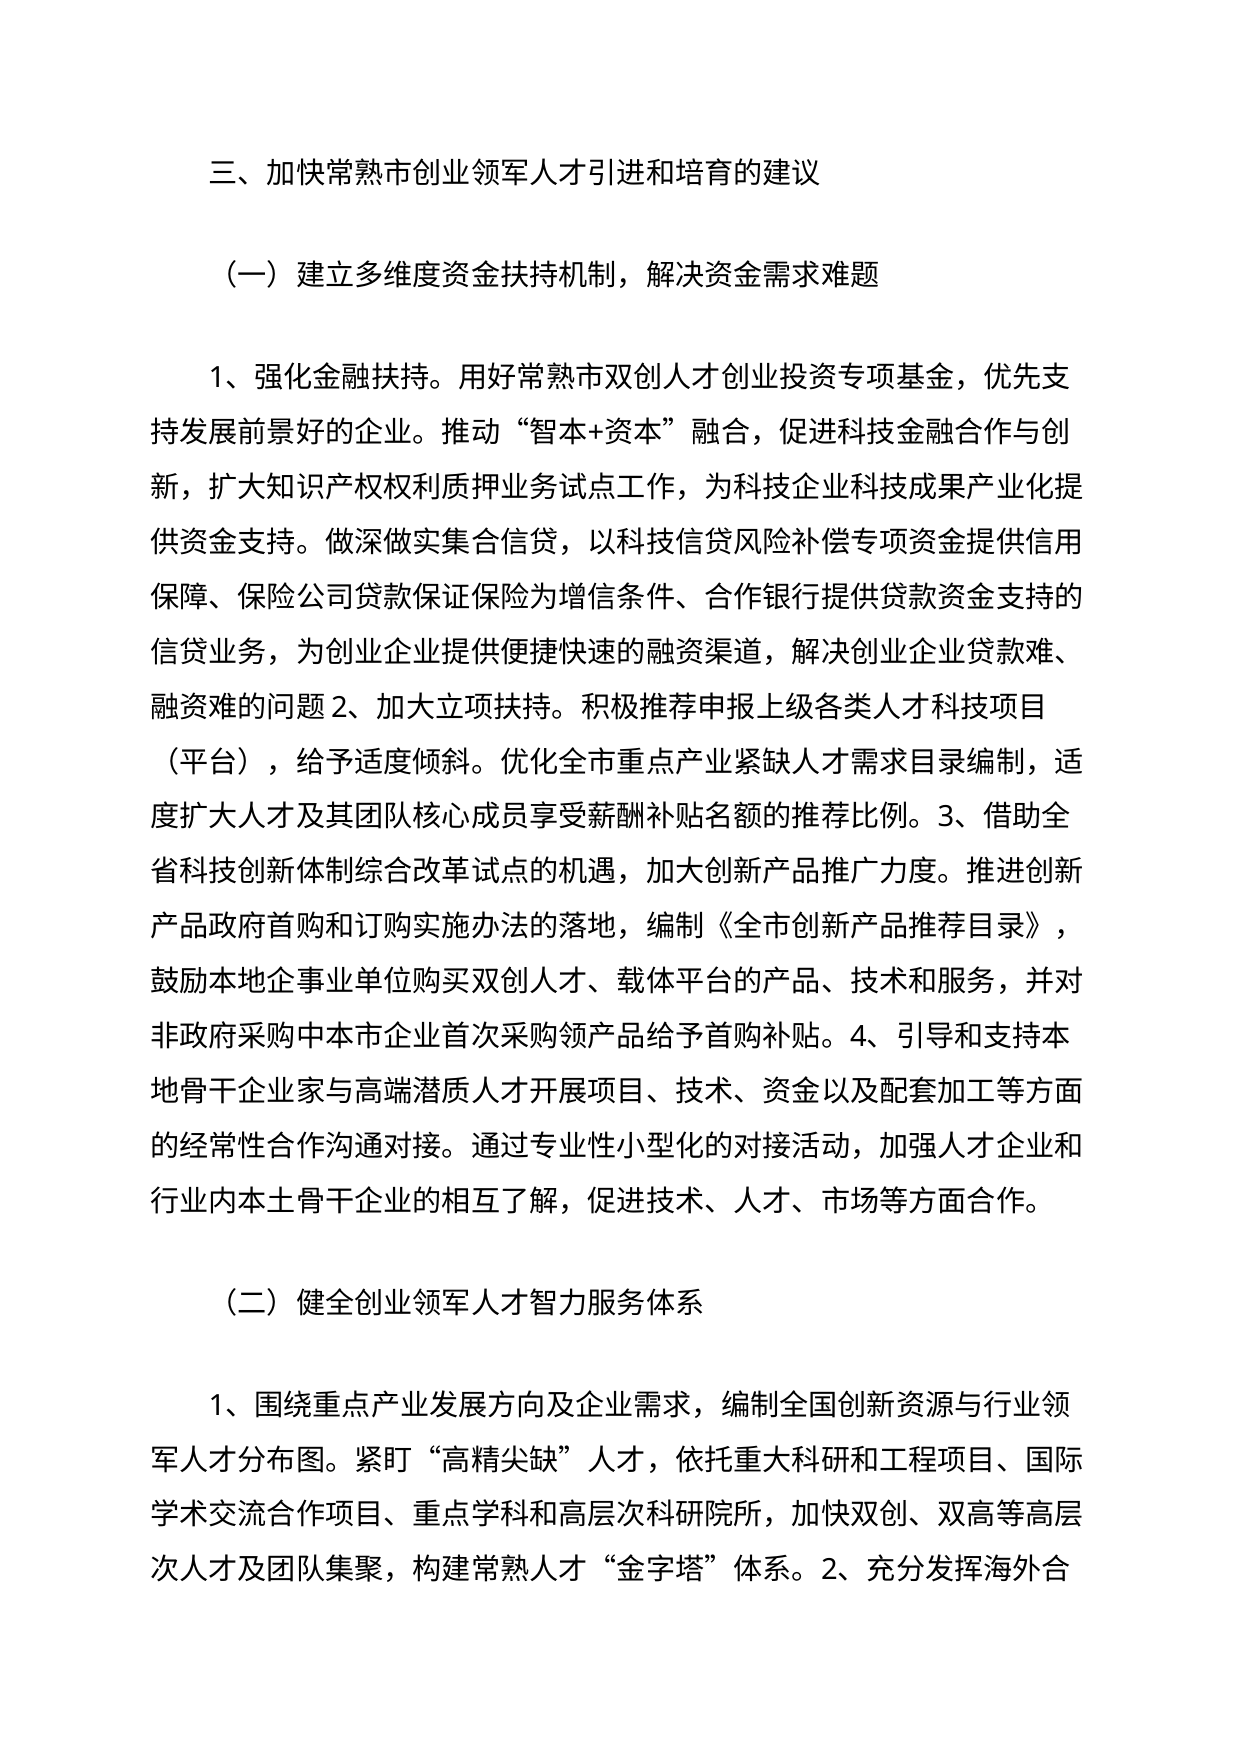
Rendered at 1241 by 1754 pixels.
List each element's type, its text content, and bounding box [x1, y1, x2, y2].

text 三、加快常熟市创业领军人才引进和培育的建议 [150, 150, 1090, 192]
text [150, 1381, 1090, 1588]
text 1、强化金融扶持。用好常熟市双创人才创业投资专项基金，优先支持发展前景好的企业。推动“智本+资本”融合，促进科技金融合作与创新，扩大知识产权权利质押业务试点工作，为科技企业科技成果产业化提供资金支持。做深做实集合信贷，以科技信贷风险补偿专项资金提供信用保障、保险公司贷款保证保险为增信条件、合作银行提供贷款资金支持的信贷业务，为创业企业提供便捷快速的融资渠道，解决创业企业贷款难、融资难的问题2、加大立项扶持。积极推荐申报上级各类人才科技项目（平台），给予适度倾斜。优化全市重点产业紧缺人才需求目录编制，适度扩大人才及其团队核心成员享受薪酬补贴名额的推荐比例。3、借助全省科技创新体制综合改革试点的机遇，加大创新产品推广力度。推进创新产品政府首购和订购实施办法的落地，编制《全市创新产品推荐目录》，鼓励本地企事业单位购买双创人才、载体平台的产品、技术和服务，并对非政府采购中本市企业首次采购领产品给予首购补贴。4、引导和支持本地骨干企业家与高端潜质人才开展项目、技术、资金以及配套加工等方面的经常性合作沟通对接。通过专业性小型化的对接活动，加强人才企业和行业内本土骨干企业的相互了解，促进技术、人才、市场等方面合作。 [150, 353, 1090, 1220]
text （一）建立多维度资金扶持机制，解决资金需求难题 [150, 252, 1090, 294]
text （二）健全创业领军人才智力服务体系 [150, 1279, 1090, 1322]
